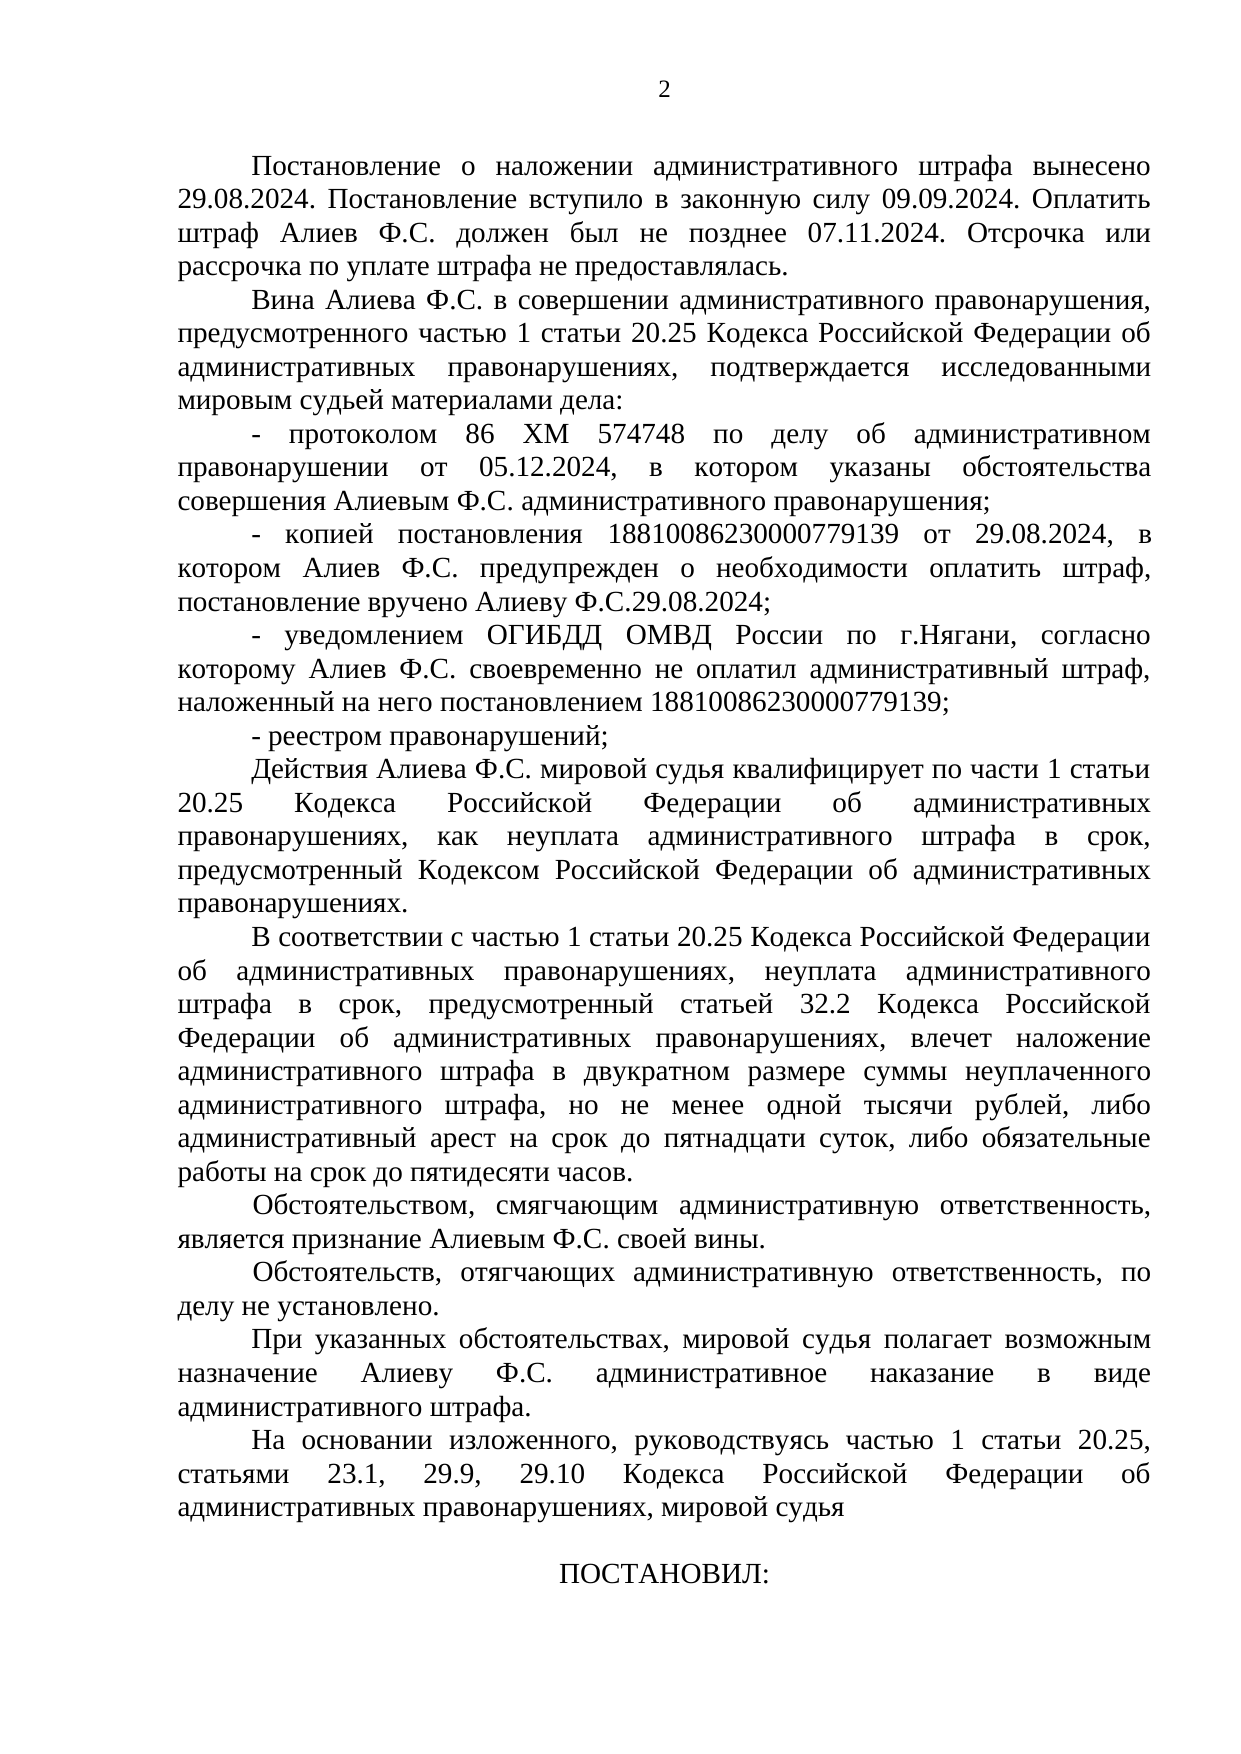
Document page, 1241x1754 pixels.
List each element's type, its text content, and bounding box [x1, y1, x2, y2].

text В соответствии с частью 1 статьи 20.25 Кодекса Российской Федерации об административных правонарушениях, неуплата административного штрафа в срок, предусмотренный статьей 32.2 Кодекса Российской Федерации об административных правонарушениях, влечет наложение административного штрафа в двукратном размере суммы неуплаченного административного штрафа, но не менее одной тысячи рублей, либо административный арест на срок до пятнадцати суток, либо обязательные работы на срок до пятидесяти часов. [177, 919, 1152, 1187]
text Обстоятельств, отягчающих административную ответственность, по делу не установлено. [177, 1254, 1152, 1322]
text На основании изложенного, руководствуясь частью 1 статьи 20.25, статьями 23.1, 29.9, 29.10 Кодекса Российской Федерации об административных правонарушениях, мировой судья [177, 1422, 1152, 1523]
text Постановление о наложении административного штрафа вынесено 29.08.2024. Постановление вступило в законную силу 09.09.2024. Оплатить штраф Алиев Ф.С. должен был не позднее 07.11.2024. Отсрочка или рассрочка по уплате штрафа не предоставлялась. [177, 148, 1152, 282]
text ПОСТАНОВИЛ: [177, 1556, 1152, 1590]
text Действия Алиева Ф.С. мировой судья квалифицирует по части 1 статьи 20.25 Кодекса Российской Федерации об административных правонарушениях, как неуплата административного штрафа в срок, предусмотренный Кодексом Российской Федерации об административных правонарушениях. [177, 751, 1152, 919]
text Вина Алиева Ф.С. в совершении административного правонарушения, предусмотренного частью 1 статьи 20.25 Кодекса Российской Федерации об административных правонарушениях, подтверждается исследованными мировым судьей материалами дела: [177, 282, 1152, 416]
text - уведомлением ОГИБДД ОМВД России по г.Нягани, согласно которому Алиев Ф.С. своевременно не оплатил административный штраф, наложенный на него постановлением 18810086230000779139; [177, 617, 1152, 718]
text - копией постановления 18810086230000779139 от 29.08.2024, в котором Алиев Ф.С. предупрежден о необходимости оплатить штраф, постановление вручено Алиеву Ф.С.29.08.2024; [177, 517, 1152, 617]
text При указанных обстоятельствах, мировой судья полагает возможным назначение Алиеву Ф.С. административное наказание в виде административного штрафа. [177, 1322, 1152, 1422]
text Обстоятельством, смягчающим административную ответственность, является признание Алиевым Ф.С. своей вины. [177, 1187, 1152, 1254]
text - протоколом 86 ХМ 574748 по делу об административном правонарушении от 05.12.2024, в котором указаны обстоятельства совершения Алиевым Ф.С. административного правонарушения; [177, 416, 1152, 517]
text - реестром правонарушений; [177, 718, 1152, 751]
